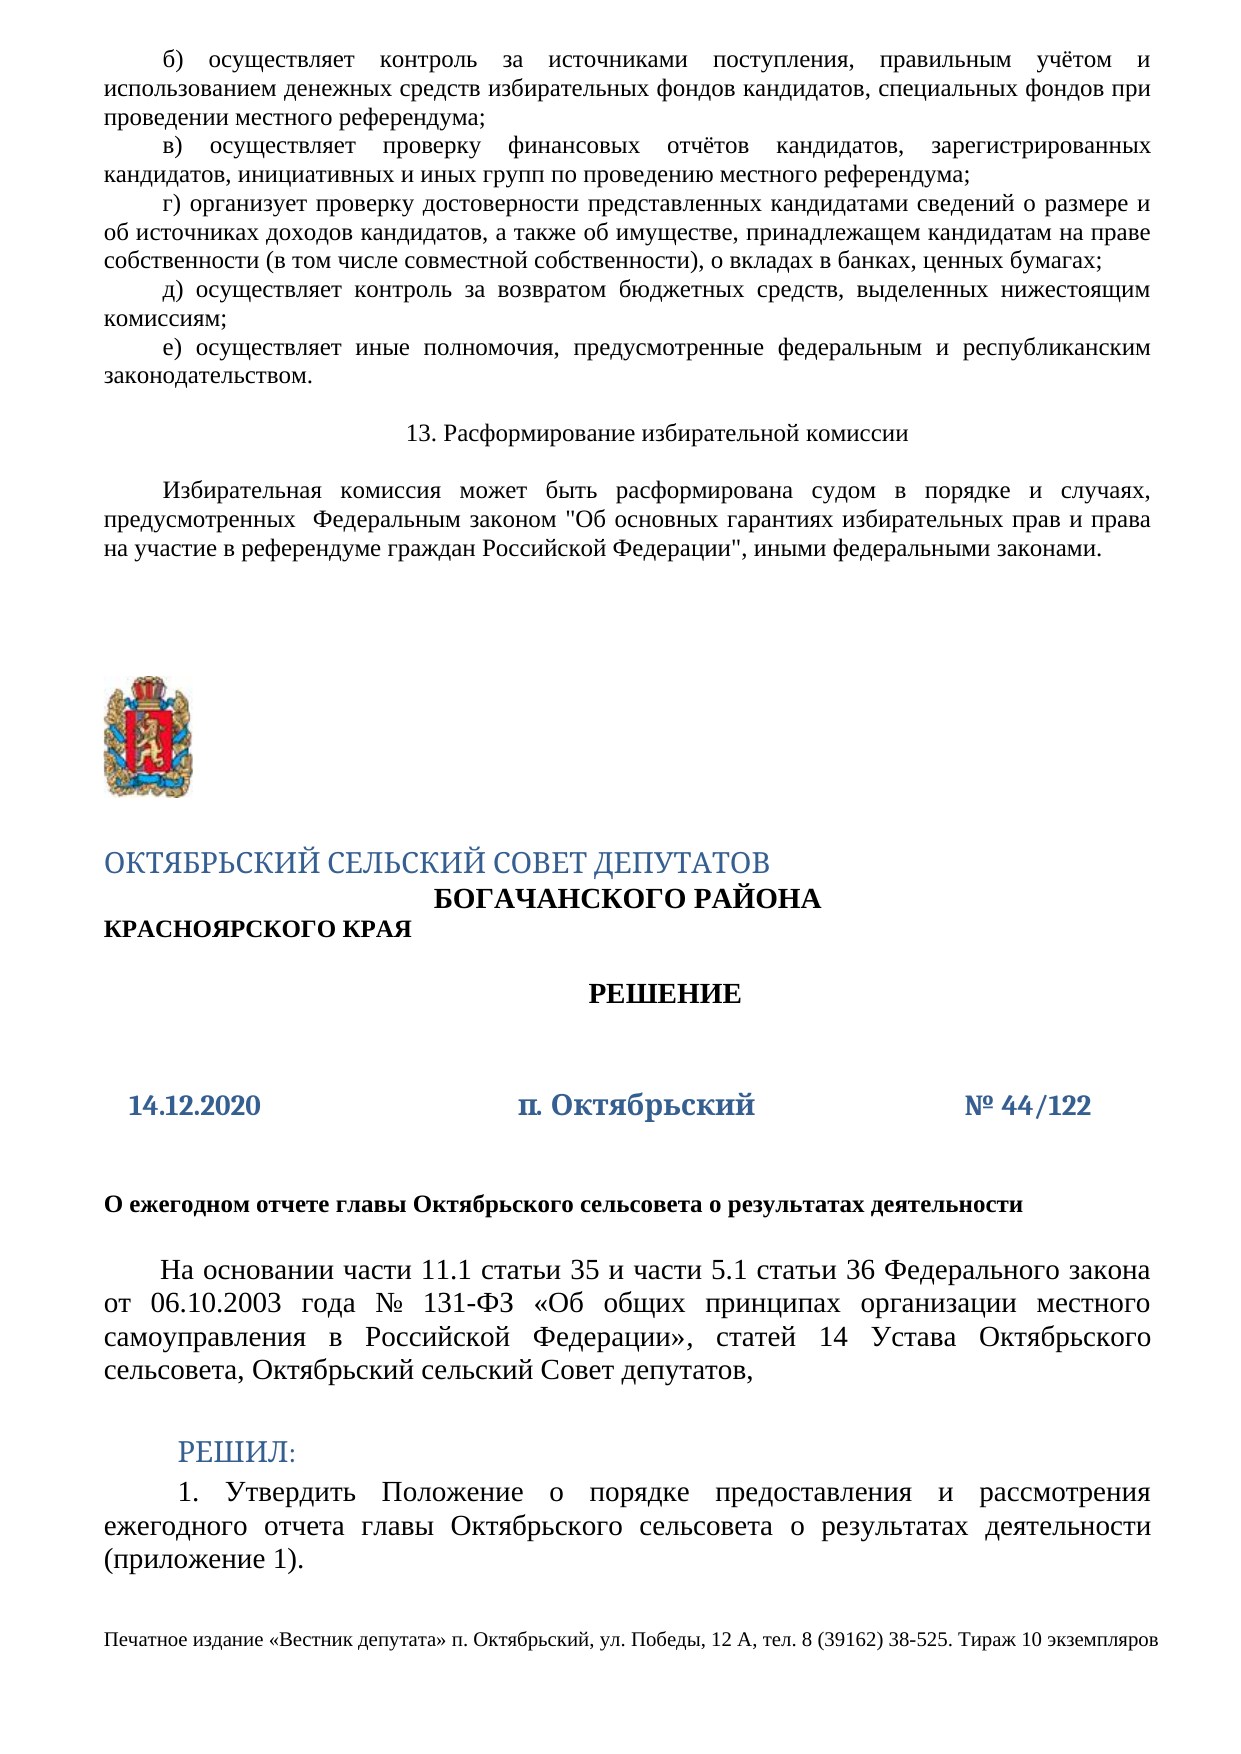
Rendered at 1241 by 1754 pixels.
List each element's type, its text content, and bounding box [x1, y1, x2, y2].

subtitle ОКТЯБРЬСКИЙ СЕЛЬСКИЙ СОВЕТ ДЕПУТАТОВ [103, 847, 1152, 881]
text 13. Расформирование избирательной комиссии [103, 418, 1152, 447]
text РЕШЕНИЕ [103, 977, 1152, 1010]
text БОГАЧАНСКОГО РАЙОНА [103, 881, 1152, 914]
text б) осуществляет контроль за источниками поступления, правильным учётом и использованием денежных средств избирательных фондов кандидатов, специальных фондов при проведении местного референдума; [103, 44, 1152, 131]
text На основании части 11.1 статьи 35 и части 5.1 статьи 36 Федерального закона от 06.10.2003 года № 131-ФЗ «Об общих принципах организации местного самоуправления в Российской Федерации», статей 14 Устава Октябрьского сельсовета, Октябрьский сельский Совет депутатов, [103, 1252, 1152, 1386]
text е) осуществляет иные полномочия, предусмотренные федеральным и республиканским законодательством. [103, 332, 1152, 389]
picture [103, 676, 193, 798]
text Избирательная комиссия может быть расформирована судом в порядке и случаях, предусмотренных Федеральным законом "Об основных гарантиях избирательных прав и права на участие в референдуме граждан Российской Федерации", иными федеральными законами. [103, 476, 1152, 562]
subtitle 14.12.2020 п. Октябрьский № 44/122 [103, 1089, 1152, 1122]
subtitle РЕШИЛ: [103, 1436, 1152, 1469]
text г) организует проверку достоверности представленных кандидатами сведений о размере и об источниках доходов кандидатов, а также об имуществе, принадлежащем кандидатам на праве собственности (в том числе совместной собственности), о вкладах в банках, ценных бумагах; [103, 188, 1152, 274]
text 1. Утвердить Положение о порядке предоставления и рассмотрения ежегодного отчета главы Октябрьского сельсовета о результатах деятельности (приложение 1). [103, 1474, 1152, 1575]
text в) осуществляет проверку финансовых отчётов кандидатов, зарегистрированных кандидатов, инициативных и иных групп по проведению местного референдума; [103, 131, 1152, 188]
text д) осуществляет контроль за возвратом бюджетных средств, выделенных нижестоящим комиссиям; [103, 274, 1152, 332]
